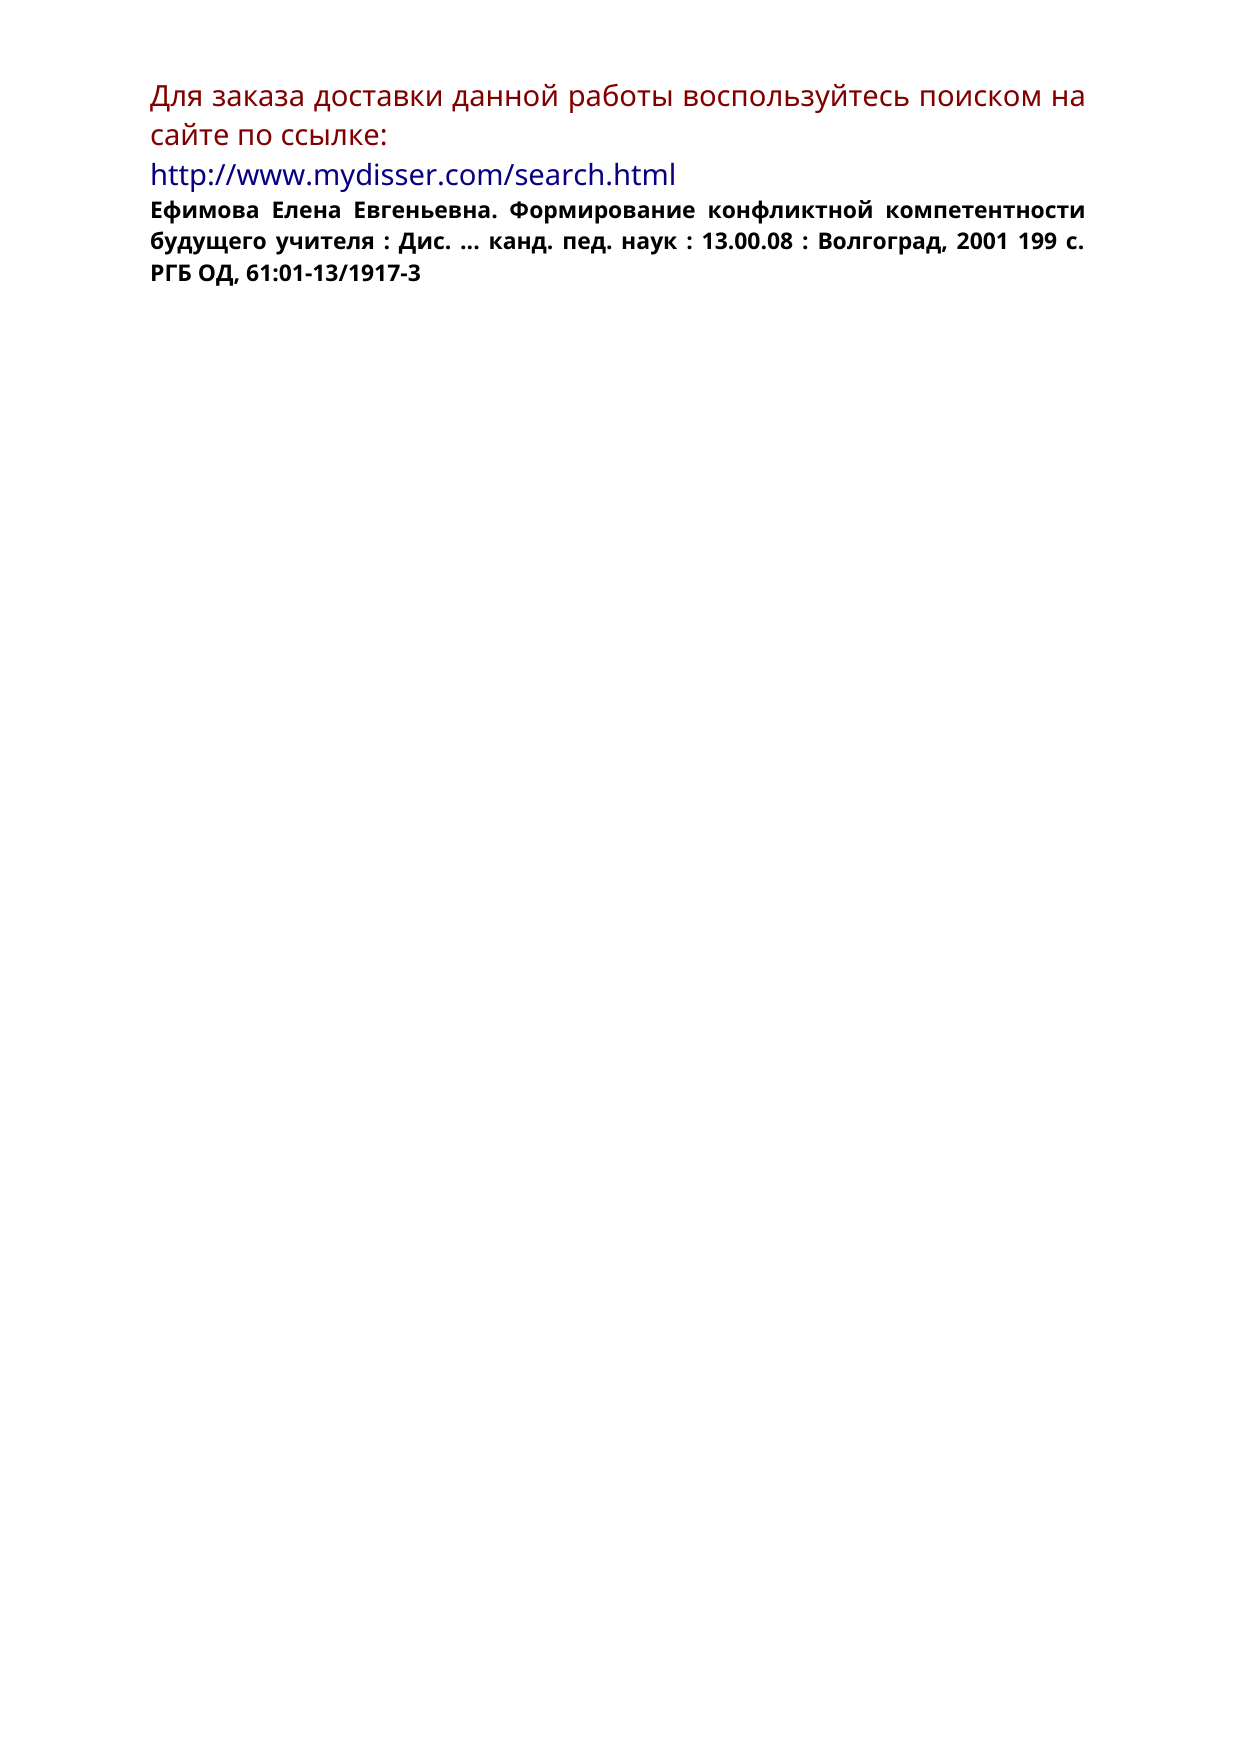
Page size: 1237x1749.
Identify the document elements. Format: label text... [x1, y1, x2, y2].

text Ефимова Елена Евгеньевна. Формирование конфликтной компетентности будущего учителя : Дис. ... канд. пед. наук : 13.00.08 : Волгоград, 2001 199 c. РГБ ОД, 61:01-13/1917-3 [150, 194, 1086, 288]
